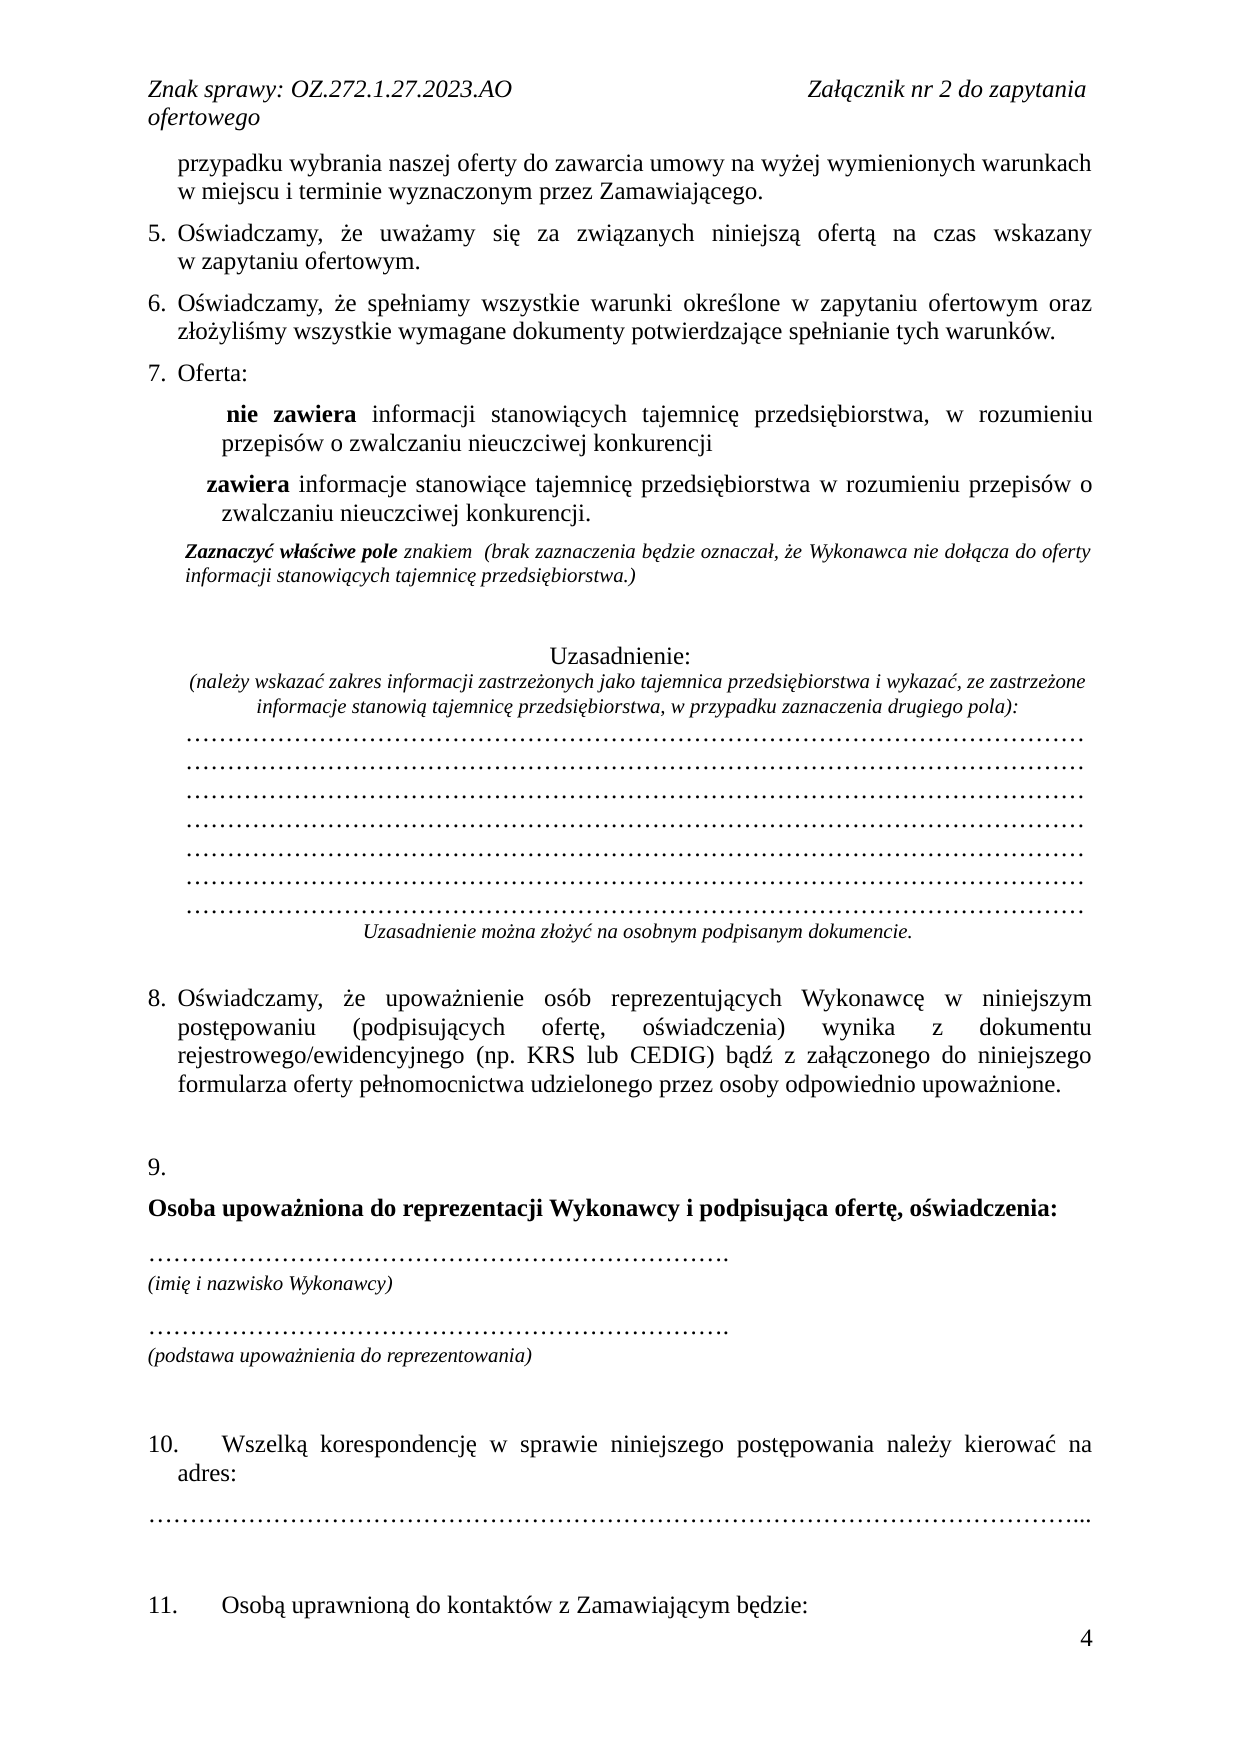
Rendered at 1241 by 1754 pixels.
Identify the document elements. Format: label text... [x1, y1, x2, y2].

text zawiera informacje stanowiące tajemnicę przedsiębiorstwa w rozumieniu przepisów o zwalczaniu nieuczciwej konkurencji. [185, 469, 1093, 526]
text (należy wskazać zakres informacji zastrzeżonych jako tajemnica przedsiębiorstwa i wykazać, ze zastrzeżone informacje stanowią tajemnicę przedsiębiorstwa, w przypadku zaznaczenia drugiego pola): [185, 669, 1093, 718]
text nie zawiera informacji stanowiących tajemnicę przedsiębiorstwa, w rozumieniu przepisów o zwalczaniu nieuczciwej konkurencji [185, 399, 1093, 456]
list Oświadczamy, że upoważnienie osób reprezentujących Wykonawcę w niniejszym postępowaniu (podpisujących ofertę, oświadczenia) wynika z dokumentu rejestrowego/ewidencyjnego (np. KRS lub CEDIG) bądź z załączonego do niniejszego formularza oferty pełnomocnictwa udzielonego przez osoby odpowiednio upoważnione. [148, 983, 1093, 1098]
text Uzasadnienie: [148, 641, 1093, 669]
text ……………………………………………………………………………………………………………………………………………………………………………………………………………………………………………………………………………………………………………………………………………………………………………………………………………………………………………………………………………………………………………………………………………………………………………………………………………………………………………………………………………………………… [185, 718, 1093, 919]
list Osobą uprawnioną do kontaktów z Zamawiającym będzie: [148, 1590, 1093, 1619]
text ……………………………………………………………. (imię i nazwisko Wykonawcy) [148, 1238, 1093, 1295]
list Oferta: [148, 358, 1093, 386]
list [148, 148, 1093, 205]
list Oświadczamy, że spełniamy wszystkie warunki określone w zapytaniu ofertowym oraz złożyliśmy wszystkie wymagane dokumenty potwierdzające spełnianie tych warunków. [148, 288, 1093, 345]
text Osoba upoważniona do reprezentacji Wykonawcy i podpisująca ofertę, oświadczenia: [148, 1193, 1093, 1222]
list Oświadczamy, że uważamy się za związanych niniejszą ofertą na czas wskazany w zapytaniu ofertowym. [148, 218, 1093, 275]
text …………………………………………………………………………………………………... [148, 1499, 1093, 1528]
text ……………………………………………………………. (podstawa upoważnienia do reprezentowania) [148, 1311, 1093, 1367]
text Uzasadnienie można złożyć na osobnym podpisanym dokumencie. [185, 919, 1093, 943]
list Wszelką korespondencję w sprawie niniejszego postępowania należy kierować na adres: [148, 1429, 1093, 1486]
text Zaznaczyć właściwe pole znakiem (brak zaznaczenia będzie oznaczał, że Wykonawca nie dołącza do oferty informacji stanowiących tajemnicę przedsiębiorstwa.) [185, 539, 1093, 587]
